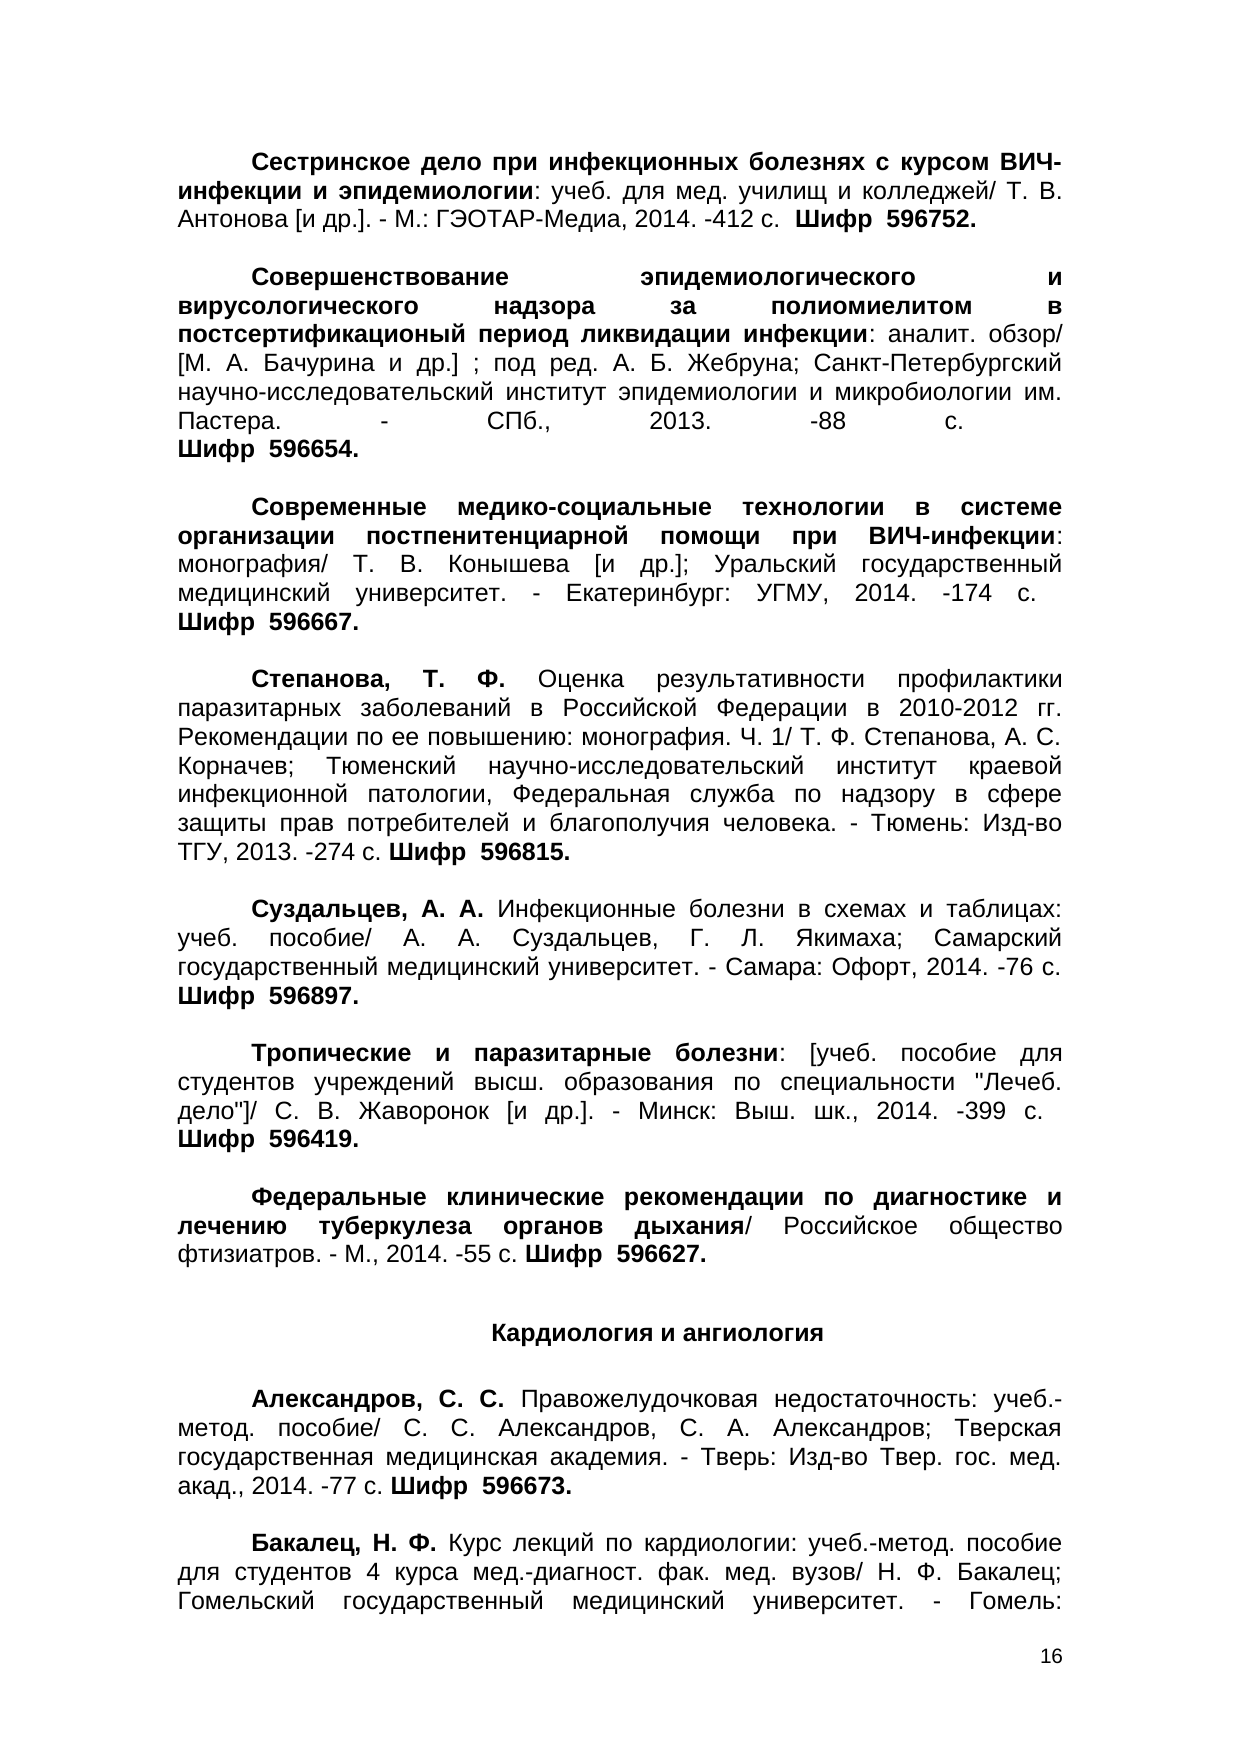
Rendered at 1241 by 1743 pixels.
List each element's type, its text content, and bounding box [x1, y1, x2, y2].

text Совершенствование эпидемиологического и вирусологического надзора за полиомиелитом в постсертификационый период ликвидации инфекции: аналит. обзор/ [М. А. Бачурина и др.] ; под ред. А. Б. Жебруна; Санкт-Петербургский научно-исследовательский институт эпидемиологии и микробиологии им. Пастера. - СПб., 2013. -88 с. Шифр 596654. [177, 262, 1063, 463]
text Тропические и паразитарные болезни: [учеб. пособие для студентов учреждений высш. образования по специальности "Лечеб. дело"]/ С. В. Жаворонок [и др.]. - Минск: Выш. шк., 2014. -399 с. Шифр 596419. [177, 1038, 1063, 1153]
text Современные медико-социальные технологии в системе организации постпенитенциарной помощи при ВИЧ-инфекции: монография/ Т. В. Конышева [и др.]; Уральский государственный медицинский университет. - Екатеринбург: УГМУ, 2014. -174 с. Шифр 596667. [177, 492, 1063, 636]
text Степанова, Т. Ф. Оценка результативности профилактики паразитарных заболеваний в Российской Федерации в 2010-2012 гг. Рекомендации по ее повышению: монография. Ч. 1/ Т. Ф. Степанова, А. С. Корначев; Тюменский научно-исследовательский институт краевой инфекционной патологии, Федеральная служба по надзору в сфере защиты прав потребителей и благополучия человека. - Тюмень: Изд-во ТГУ, 2013. -274 с. Шифр 596815. [177, 664, 1063, 866]
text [177, 1528, 1063, 1614]
text Федеральные клинические рекомендации по диагностике и лечению туберкулеза органов дыхания/ Российское общество фтизиатров. - М., 2014. -55 с. Шифр 596627. [177, 1182, 1063, 1268]
text Сестринское дело при инфекционных болезнях с курсом ВИЧ-инфекции и эпидемиологии: учеб. для мед. училищ и колледжей/ Т. В. Антонова [и др.]. - М.: ГЭОТАР-Медиа, 2014. -412 с. Шифр 596752. [177, 147, 1063, 233]
text Суздальцев, А. А. Инфекционные болезни в схемах и таблицах: учеб. пособие/ А. А. Суздальцев, Г. Л. Якимаха; Самарский государственный медицинский университет. - Самара: Офорт, 2014. -76 с. Шифр 596897. [177, 894, 1063, 1009]
text Кардиология и ангиология [177, 1318, 1063, 1347]
text Александров, С. С. Правожелудочковая недостаточность: учеб.-метод. пособие/ С. С. Александров, С. А. Александров; Тверская государственная медицинская академия. - Тверь: Изд-во Твер. гос. мед. акад., 2014. -77 с. Шифр 596673. [177, 1384, 1063, 1499]
